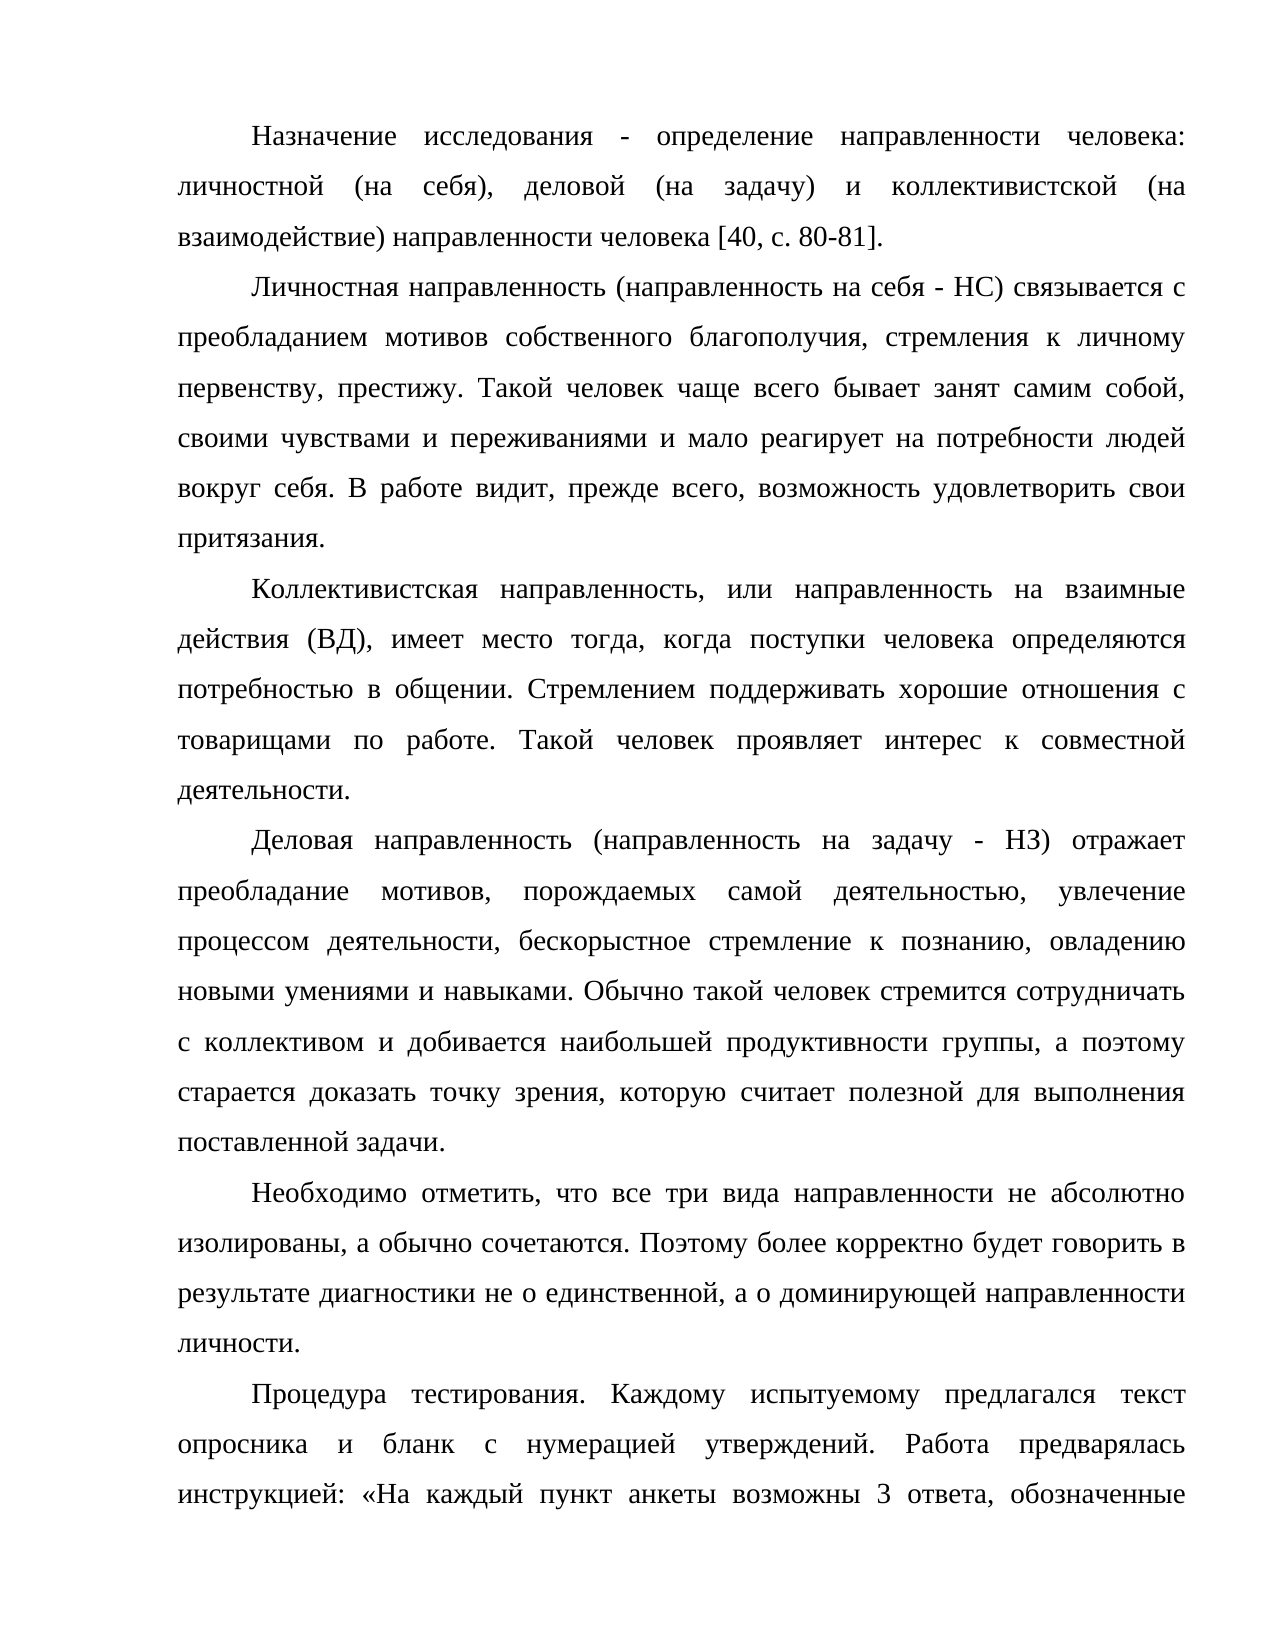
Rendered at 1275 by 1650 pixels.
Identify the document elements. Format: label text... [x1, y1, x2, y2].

text Деловая направленность (направленность на задачу - НЗ) отражает преобладание мотивов, порождаемых самой деятельностью, увлечение процессом деятельности, бескорыстное стремление к познанию, овладению новыми умениями и навыками. Обычно такой человек стремится сотрудничать с коллективом и добивается наибольшей продуктивности группы, а поэтому старается доказать точку зрения, которую считает полезной для выполнения поставленной задачи. [177, 822, 1186, 1158]
text Необходимо отметить, что все три вида направленности не абсолютно изолированы, а обычно сочетаются. Поэтому более корректно будет говорить в результате диагностики не о единственной, а о доминирующей направленности личности. [177, 1175, 1186, 1359]
text Личностная направленность (направленность на себя - НС) связывается с преобладанием мотивов собственного благополучия, стремления к личному первенству, престижу. Такой человек чаще всего бывает занят самим собой, своими чувствами и переживаниями и мало реагирует на потребности людей вокруг себя. В работе видит, прежде всего, возможность удовлетворить свои притязания. [177, 269, 1186, 554]
text Коллективистская направленность, или направленность на взаимные действия (ВД), имеет место тогда, когда поступки человека определяются потребностью в общении. Стремлением поддерживать хорошие отношения с товарищами по работе. Такой человек проявляет интерес к совместной деятельности. [177, 571, 1186, 806]
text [177, 1376, 1186, 1510]
text Назначение исследования - определение направленности человека: личностной (на себя), деловой (на задачу) и коллективистской (на взаимодействие) направленности человека [40, с. 80-81]. [177, 118, 1186, 252]
